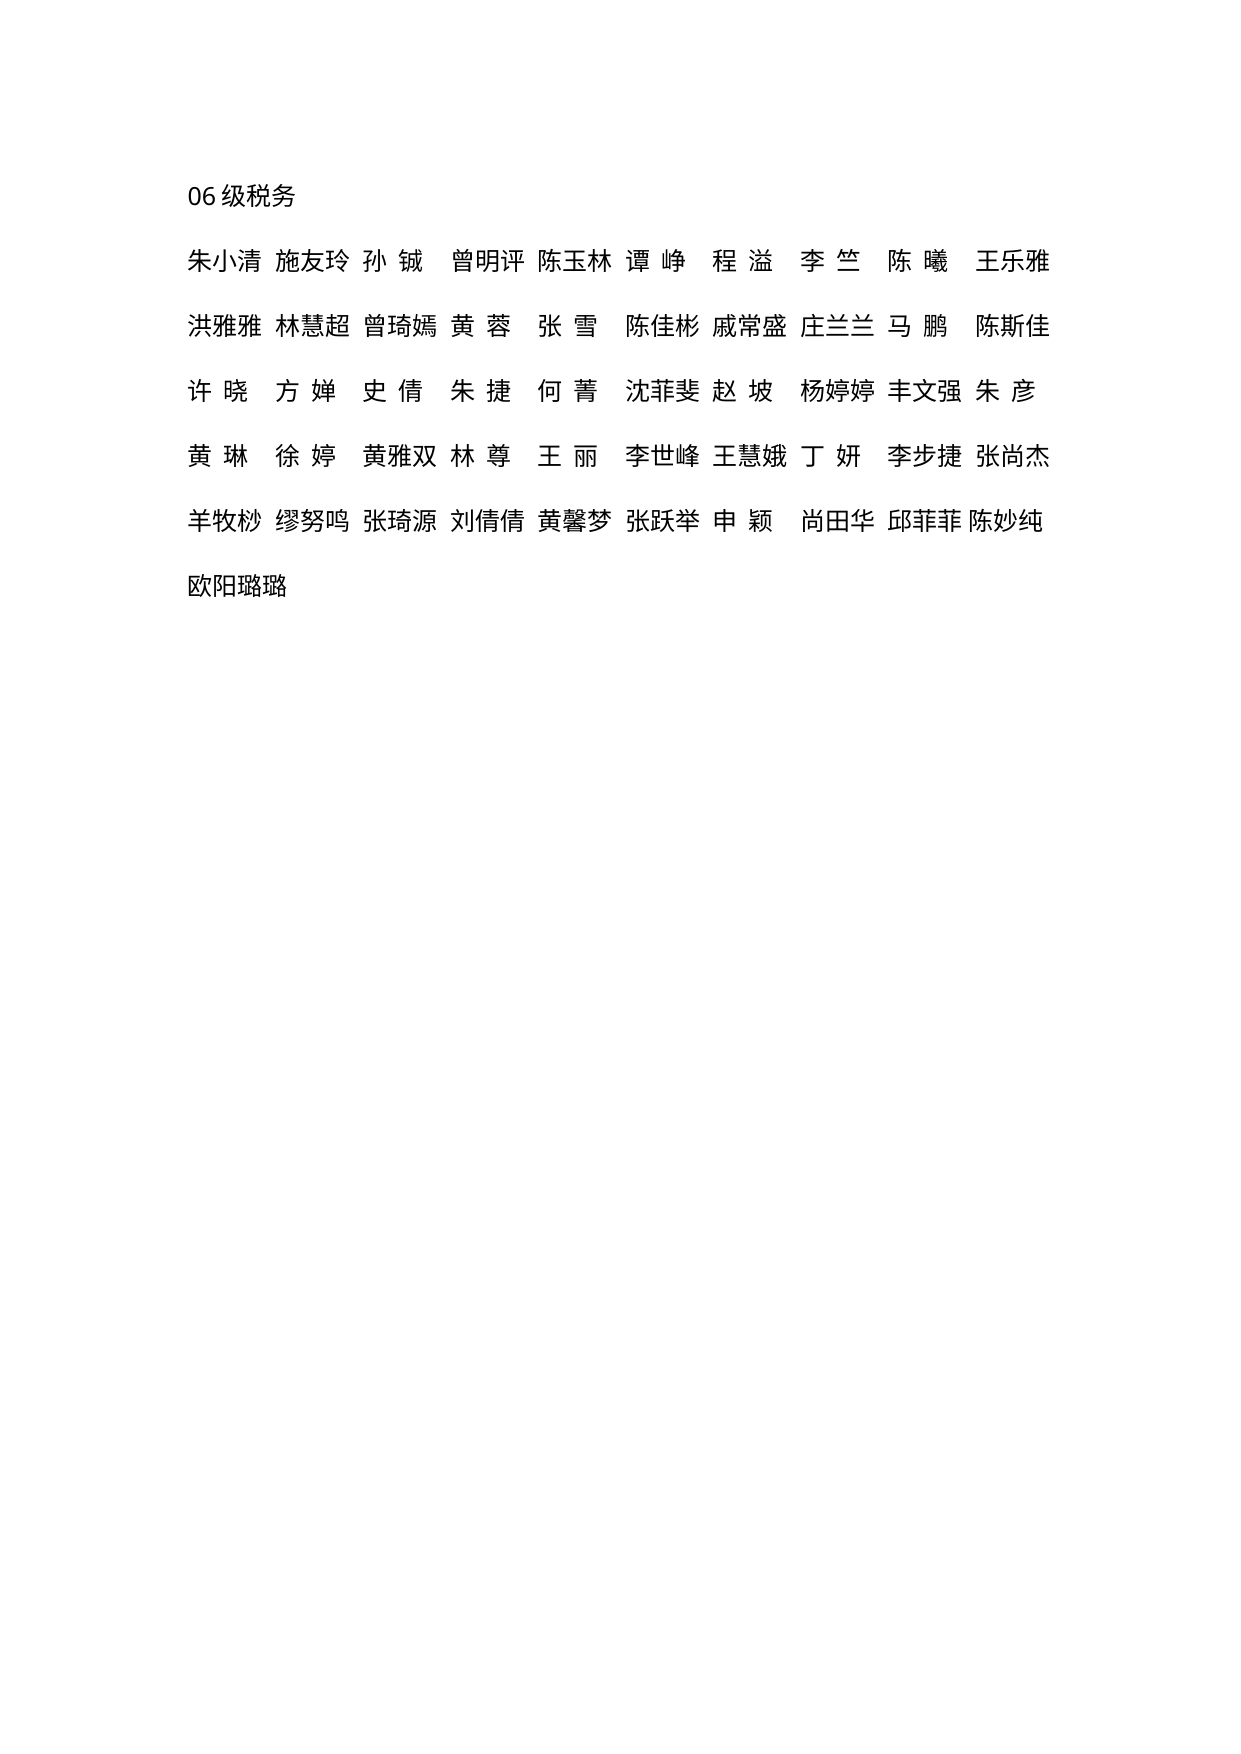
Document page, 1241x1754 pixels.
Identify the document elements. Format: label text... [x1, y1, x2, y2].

text 黄 琳 徐 婷 黄雅双 林 尊 王 丽 李世峰 王慧娥 丁 妍 李步捷 张尚杰 [187, 422, 1053, 487]
text 许 晓 方 婵 史 倩 朱 捷 何 菁 沈菲斐 赵 坡 杨婷婷 丰文强 朱 彦 [187, 357, 1053, 422]
text 洪雅雅 林慧超 曾琦嫣 黄 蓉 张 雪 陈佳彬 戚常盛 庄兰兰 马 鹏 陈斯佳 [187, 292, 1053, 357]
text 朱小清 施友玲 孙 铖 曾明评 陈玉林 谭 峥 程 溢 李 竺 陈 曦 王乐雅 [187, 227, 1053, 292]
text 06级税务 [187, 162, 1053, 227]
text 羊牧桫 缪努鸣 张琦源 刘倩倩 黄馨梦 张跃举 申 颖 尚田华 邱菲菲 陈妙纯 [187, 487, 1053, 552]
text 欧阳璐璐 [187, 552, 1053, 617]
